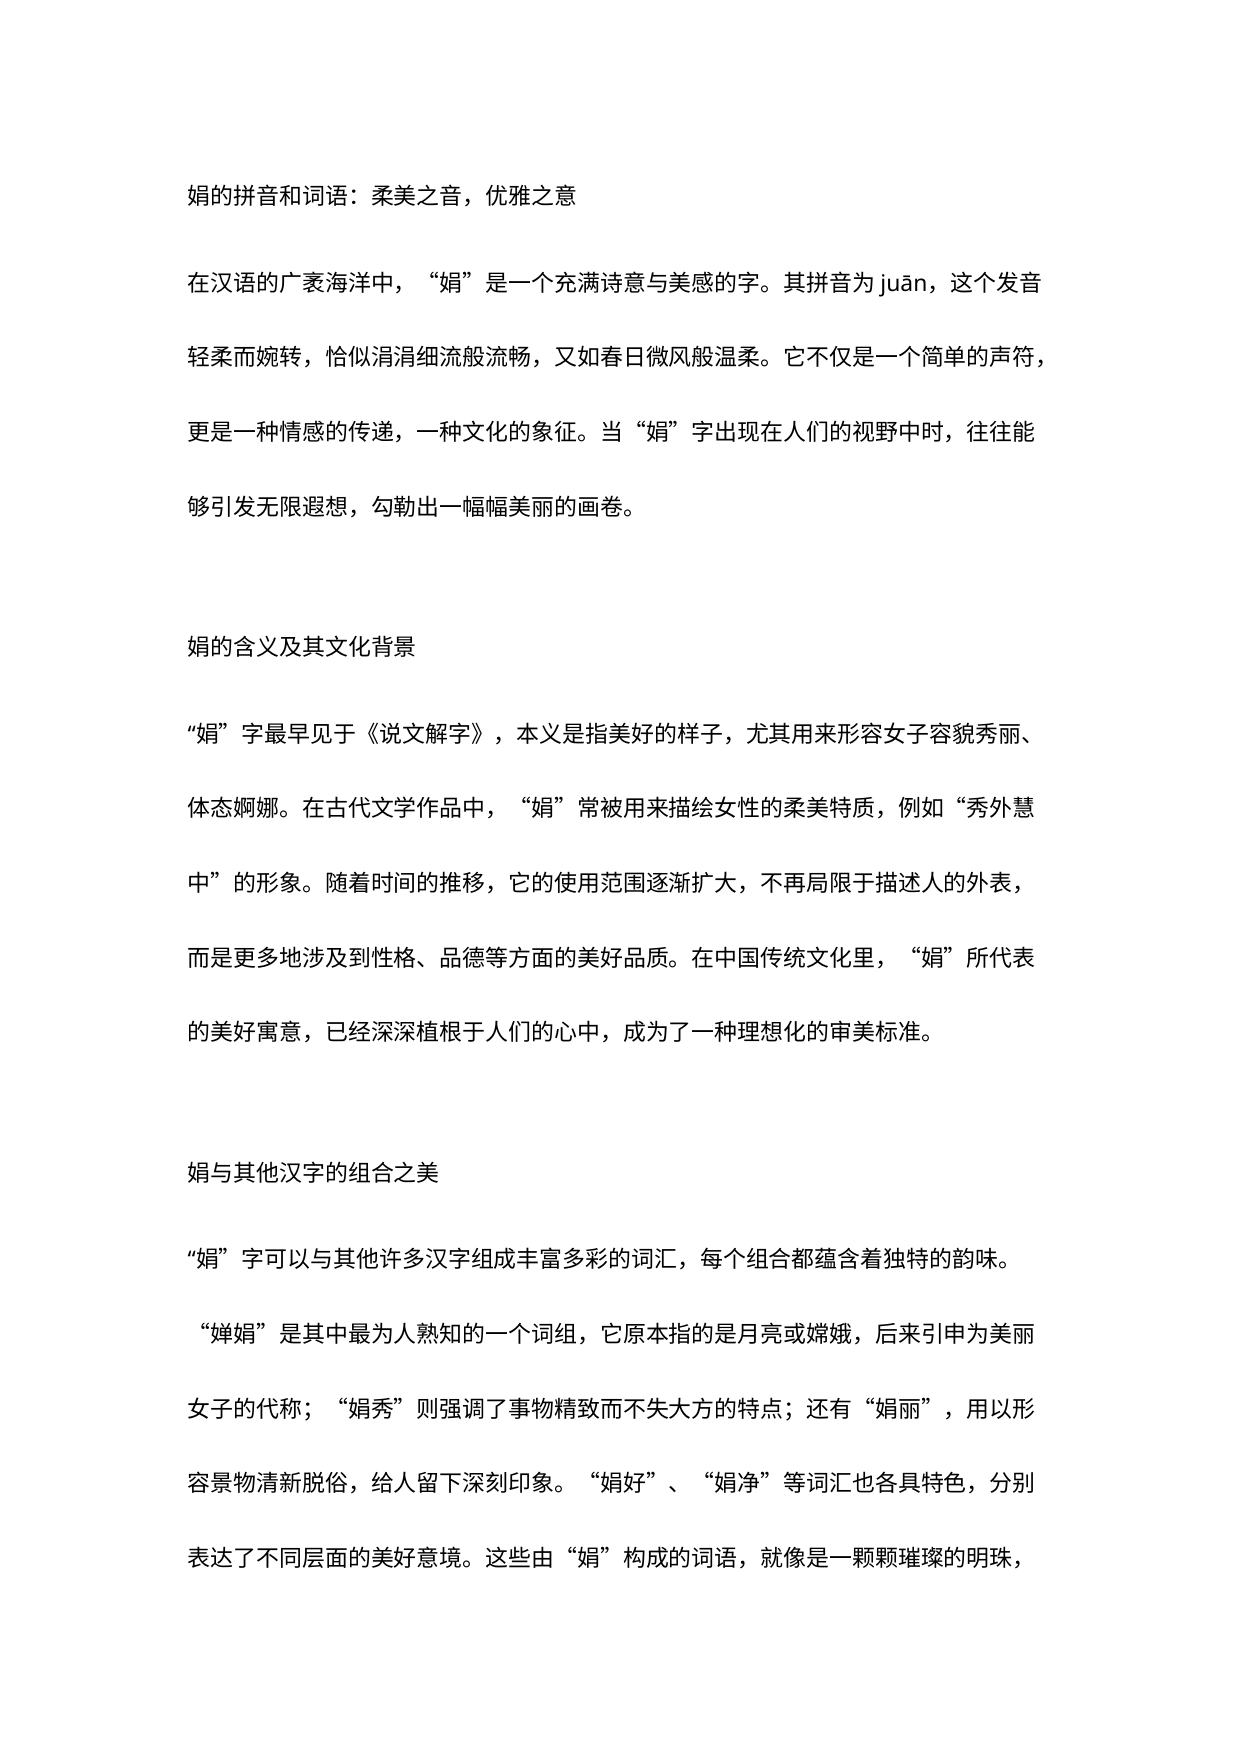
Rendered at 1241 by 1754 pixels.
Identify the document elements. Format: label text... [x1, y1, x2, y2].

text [187, 1225, 1053, 1589]
text 在汉语的广袤海洋中，“娟”是一个充满诗意与美感的字。其拼音为 juān，这个发音轻柔而婉转，恰似涓涓细流般流畅，又如春日微风般温柔。它不仅是一个简单的声符，更是一种情感的传递，一种文化的象征。当“娟”字出现在人们的视野中时，往往能够引发无限遐想，勾勒出一幅幅美丽的画卷。 [187, 248, 1053, 538]
text 娟的含义及其文化背景 [187, 613, 1053, 678]
text 娟与其他汉字的组合之美 [187, 1139, 1053, 1204]
text “娟”字最早见于《说文解字》，本义是指美好的样子，尤其用来形容女子容貌秀丽、体态婀娜。在古代文学作品中，“娟”常被用来描绘女性的柔美特质，例如“秀外慧中”的形象。随着时间的推移，它的使用范围逐渐扩大，不再局限于描述人的外表，而是更多地涉及到性格、品德等方面的美好品质。在中国传统文化里，“娟”所代表的美好寓意，已经深深植根于人们的心中，成为了一种理想化的审美标准。 [187, 699, 1053, 1063]
text 娟的拼音和词语：柔美之音，优雅之意 [187, 162, 1053, 227]
